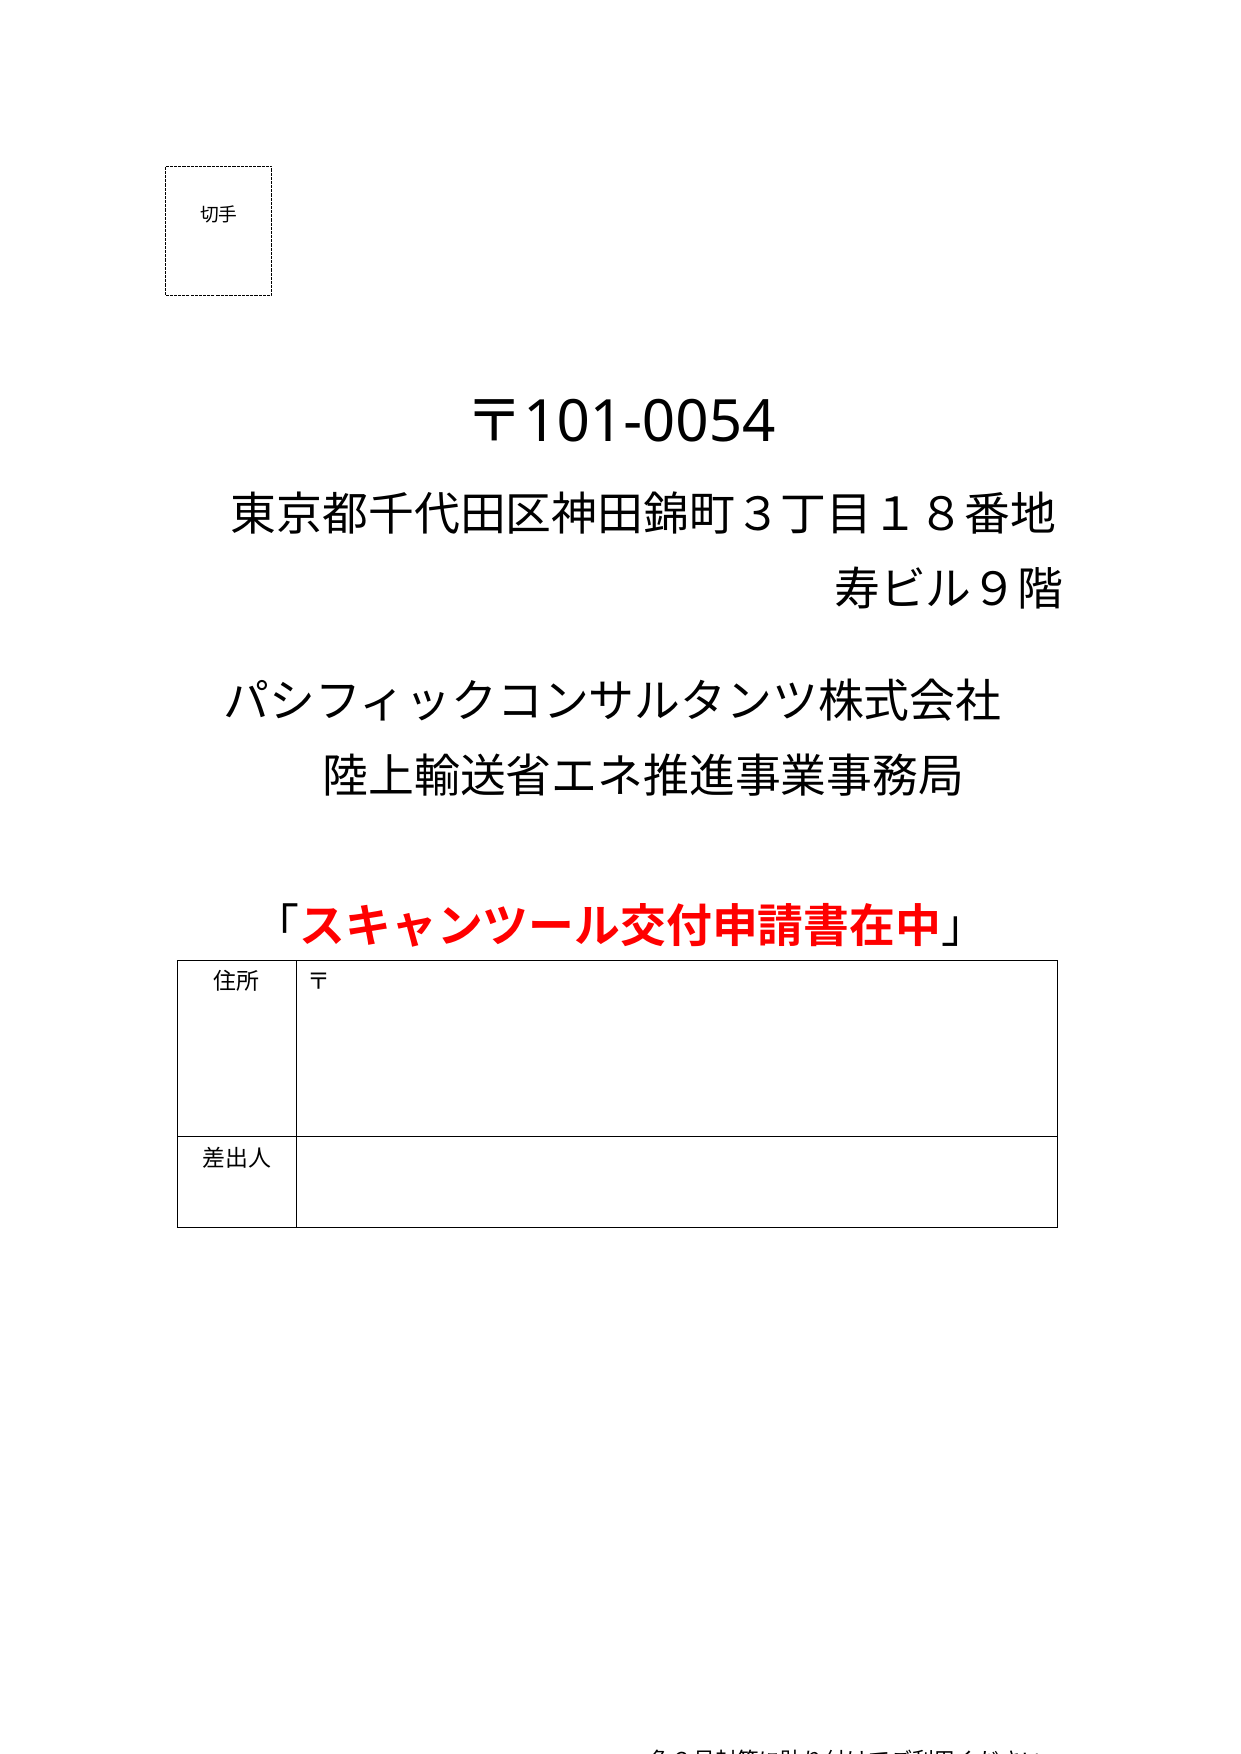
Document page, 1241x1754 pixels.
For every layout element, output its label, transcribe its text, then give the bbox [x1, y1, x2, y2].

table_header 〒 [297, 961, 1057, 1136]
text 陸上輸送省エネ推進事業事務局 [177, 735, 1063, 810]
text 寿ビル９階 [177, 548, 1063, 660]
text 〒101-0054 東京都千代田区神田錦町３丁目１８番地 [177, 360, 1063, 548]
text ｢スキャンツール交付申請書在中｣ [177, 885, 1063, 960]
table_cell 差出人 [178, 1137, 296, 1227]
table_cell [297, 1137, 1057, 1227]
text パシフィックコンサルタンツ株式会社 [177, 660, 1063, 735]
table_header 住所 [178, 961, 296, 1136]
